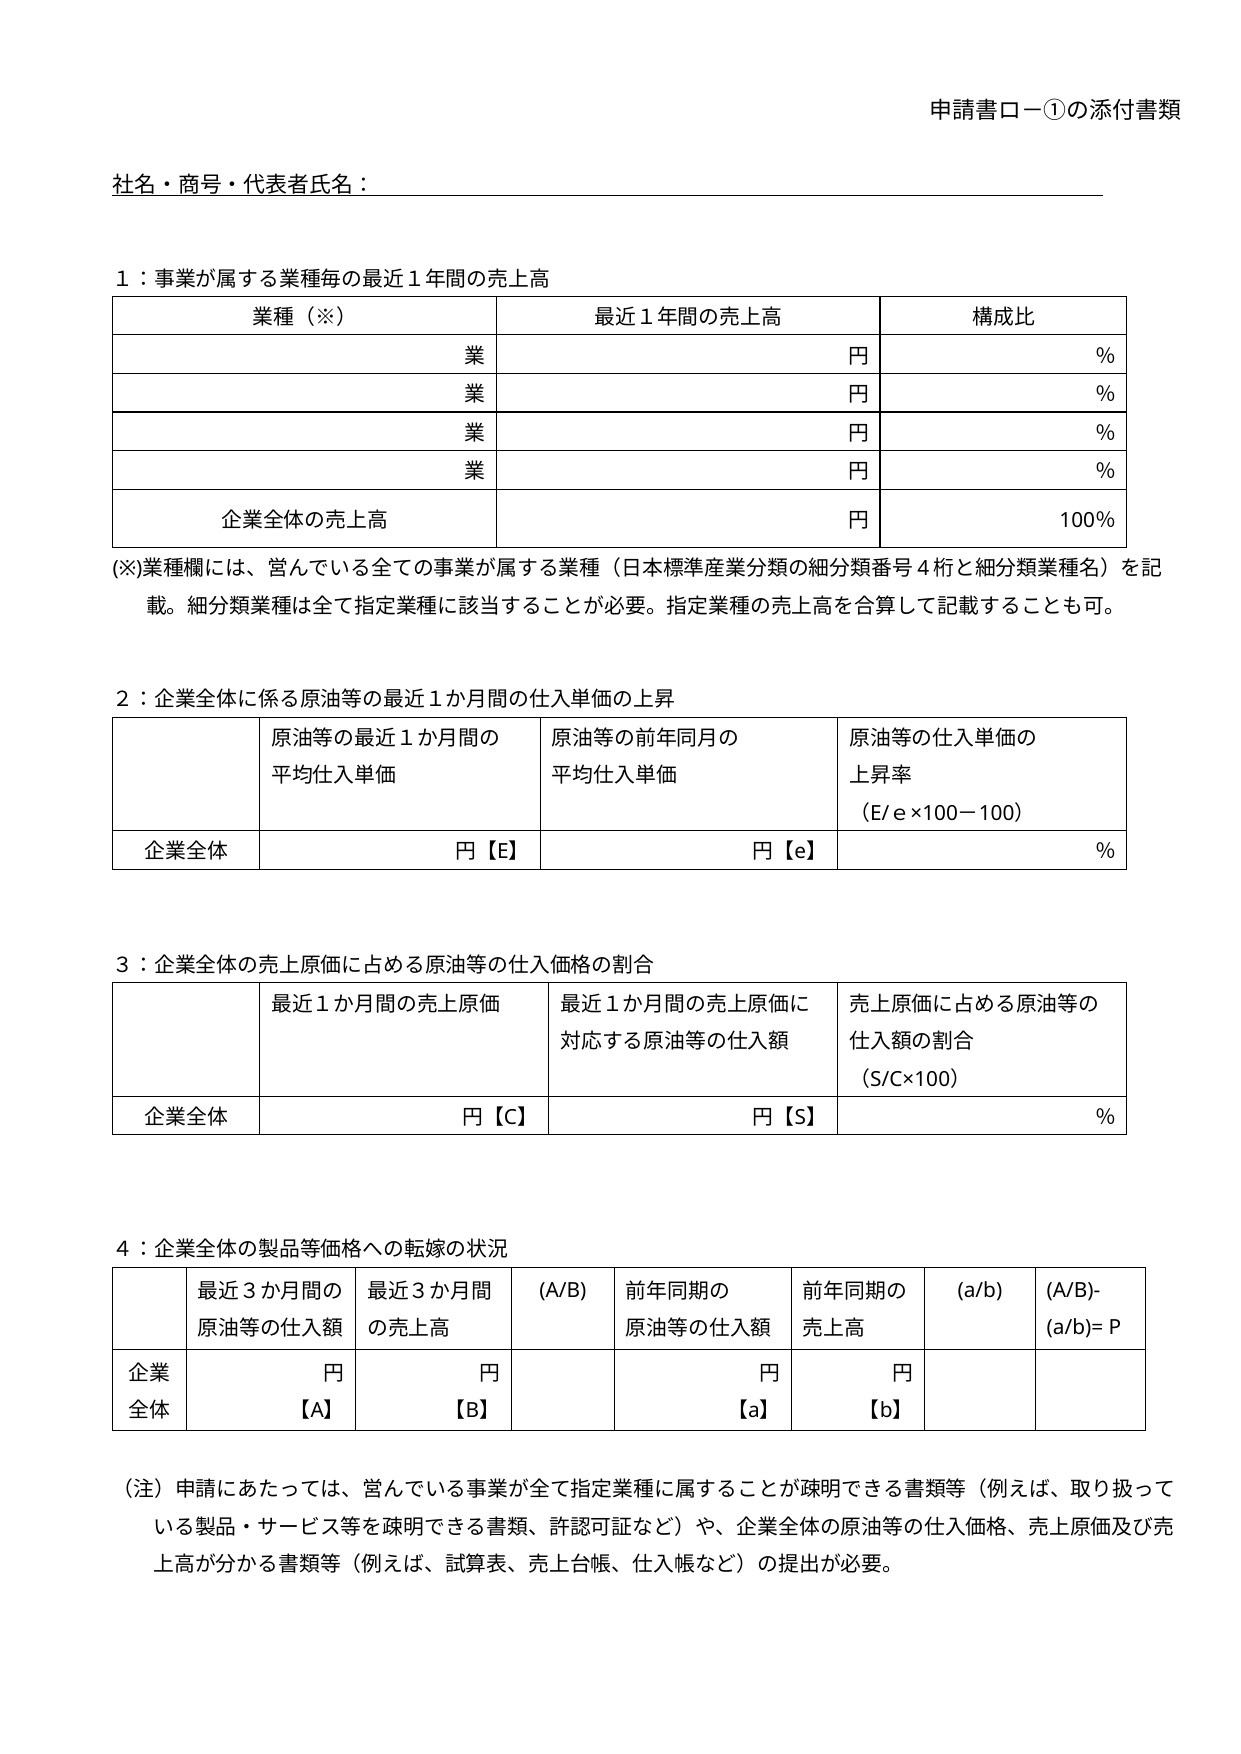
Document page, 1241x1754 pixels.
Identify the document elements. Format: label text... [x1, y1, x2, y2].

table_cell 業 [113, 374, 496, 411]
table_header (A/B) [512, 1268, 614, 1348]
text (※)業種欄には、営んでいる全ての事業が属する業種（日本標準産業分類の細分類番号4桁と細分類業種名）を記載。細分類業種は全て指定業種に該当することが必要。指定業種の売上高を合算して記載することも可。 [112, 548, 1181, 623]
table_cell 企業全体の売上高 [113, 490, 496, 547]
table_header 原油等の仕入単価の 上昇率 （E/ｅ×100－100） [838, 718, 1126, 830]
text 申請書ロ－①の添付書類 [112, 89, 1181, 127]
table_cell ％ [881, 335, 1126, 373]
table_cell ％ [881, 451, 1126, 488]
table_header 最近１年間の売上高 [497, 297, 879, 334]
table_cell 円 [497, 413, 879, 450]
table_cell [925, 1350, 1035, 1430]
table_cell 円【S】 [549, 1097, 837, 1134]
table_header 売上原価に占める原油等の 仕入額の割合 （S/C×100） [838, 983, 1126, 1096]
table_header [113, 983, 259, 1096]
table_cell 円 【A】 [187, 1350, 355, 1430]
table_header 最近３か月間の原油等の仕入額 [187, 1268, 355, 1348]
text ３：企業全体の売上原価に占める原油等の仕入価格の割合 [112, 945, 1181, 982]
text （注）申請にあたっては、営んでいる事業が全て指定業種に属することが疎明できる書類等（例えば、取り扱っている製品・サービス等を疎明できる書類、許認可証など）や、企業全体の原油等の仕入価格、売上原価及び売上高が分かる書類等（例えば、試算表、売上台帳、仕入帳など）の提出が必要。 [112, 1469, 1181, 1581]
text 社名・商号・代表者氏名： [112, 164, 1181, 202]
table_cell 円 [497, 490, 879, 547]
table_cell ％ [838, 1097, 1126, 1134]
table_cell 業 [113, 335, 496, 373]
table_header (A/B)-(a/b)= P [1036, 1268, 1145, 1348]
table_cell ％ [881, 413, 1126, 450]
table_cell [1036, 1350, 1145, 1430]
text ４：企業全体の製品等価格への転嫁の状況 [112, 1229, 1181, 1267]
table_cell 円【e】 [541, 831, 837, 869]
table_header 原油等の最近１か月間の 平均仕入単価 [260, 718, 540, 830]
table_header 前年同期の 売上高 [792, 1268, 924, 1348]
table_header 最近３か月間の売上高 [356, 1268, 511, 1348]
table_cell 円【E】 [260, 831, 540, 869]
text １：事業が属する業種毎の最近１年間の売上高 [112, 258, 1181, 296]
table_header 最近１か月間の売上原価に 対応する原油等の仕入額 [549, 983, 837, 1096]
table_cell 円 [497, 451, 879, 488]
table_cell 業 [113, 413, 496, 450]
table_cell ％ [838, 831, 1126, 869]
table_cell 円 【a】 [615, 1350, 791, 1430]
table_cell 業 [113, 451, 496, 488]
table_cell [512, 1350, 614, 1430]
table_header 原油等の前年同月の 平均仕入単価 [541, 718, 837, 830]
table_header 業種（※） [113, 297, 496, 334]
table_cell 企業全体 [113, 831, 259, 869]
text ２：企業全体に係る原油等の最近１か月間の仕入単価の上昇 [112, 679, 1181, 717]
table_cell ％ [881, 374, 1126, 411]
table_cell 円 【b】 [792, 1350, 924, 1430]
table_header (a/b) [925, 1268, 1035, 1348]
table_cell 円 【B】 [356, 1350, 511, 1430]
table_cell 企業全体 [113, 1097, 259, 1134]
table_cell 企業 全体 [113, 1350, 186, 1430]
table_cell 円 [497, 335, 879, 373]
table_header [113, 718, 259, 830]
table_header 前年同期の 原油等の仕入額 [615, 1268, 791, 1348]
table_cell 100％ [881, 490, 1126, 547]
table_header 構成比 [881, 297, 1126, 334]
table_cell 円 [497, 374, 879, 411]
table_cell 円【C】 [260, 1097, 548, 1134]
table_header 最近１か月間の売上原価 [260, 983, 548, 1096]
table_header [113, 1268, 186, 1348]
